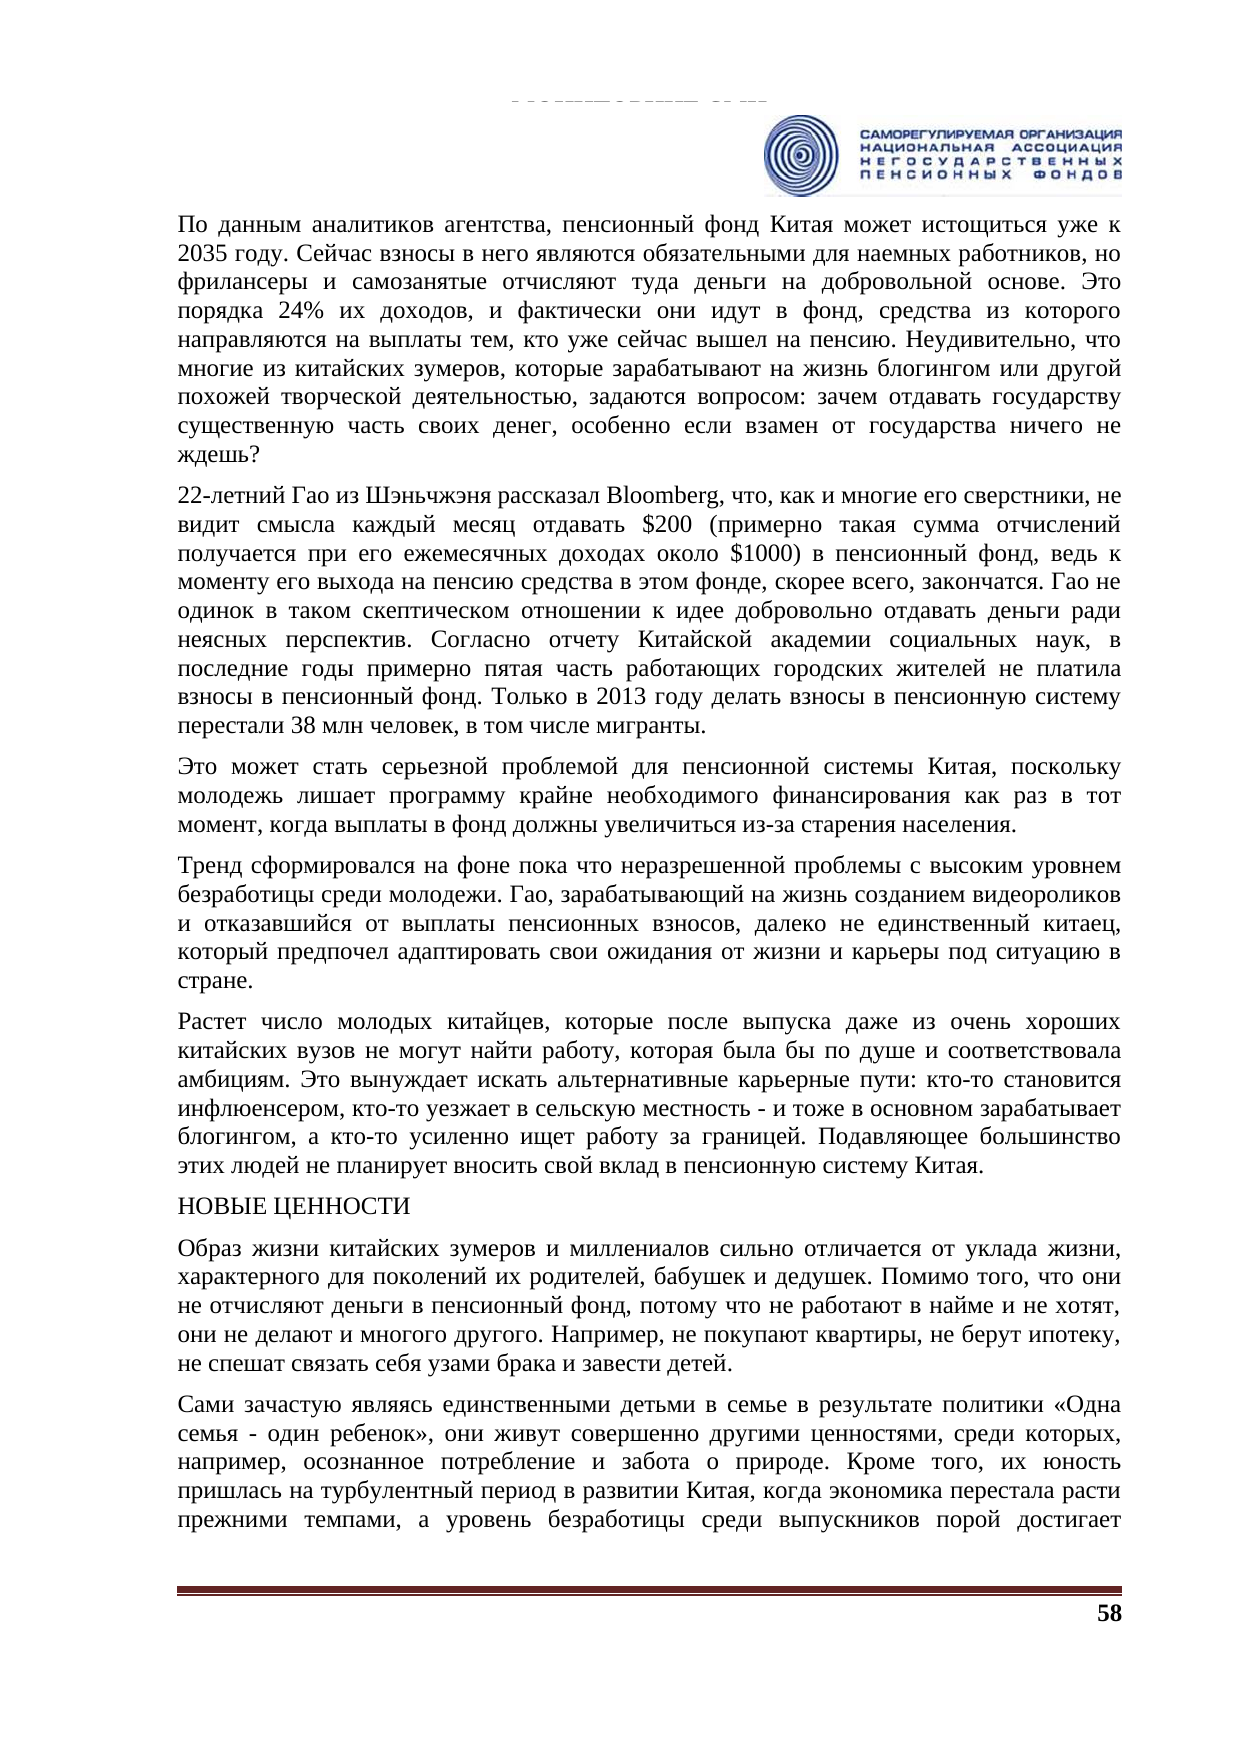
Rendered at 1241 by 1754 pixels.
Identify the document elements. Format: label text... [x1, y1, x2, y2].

text Тренд сформировался на фоне пока что неразрешенной проблемы с высоким уровнем безработицы среди молодежи. Гао, зарабатывающий на жизнь созданием видеороликов и отказавшийся от выплаты пенсионных взносов, далеко не единственный китаец, который предпочел адаптировать свои ожидания от жизни и карьеры под ситуацию в стране. [177, 850, 1122, 994]
text Образ жизни китайских зумеров и миллениалов сильно отличается от уклада жизни, характерного для поколений их родителей, бабушек и дедушек. Помимо того, что они не отчисляют деньги в пенсионный фонд, потому что не работают в найме и не хотят, они не делают и многого другого. Например, не покупают квартиры, не берут ипотеку, не спешат связать себя узами брака и завести детей. [177, 1233, 1122, 1376]
text Это может стать серьезной проблемой для пенсионной системы Китая, поскольку молодежь лишает программу крайне необходимого финансирования как раз в тот момент, когда выплаты в фонд должны увеличиться из-за старения населения. [177, 751, 1122, 838]
text Растет число молодых китайцев, которые после выпуска даже из очень хороших китайских вузов не могут найти работу, которая была бы по душе и соответствовала амбициям. Это вынуждает искать альтернативные карьерные пути: кто-то становится инфлюенсером, кто-то уезжает в сельскую местность - и тоже в основном зарабатывает блогингом, а кто-то усиленно ищет работу за границей. Подавляющее большинство этих людей не планирует вносить свой вклад в пенсионную систему Китая. [177, 1006, 1122, 1179]
picture [764, 115, 1122, 197]
text НОВЫЕ ЦЕННОСТИ [177, 1191, 1122, 1220]
text 22-летний Гао из Шэньчжэня рассказал Bloomberg, что, как и многие его сверстники, не видит смысла каждый месяц отдавать $200 (примерно такая сумма отчислений получается при его ежемесячных доходах около $1000) в пенсионный фонд, ведь к моменту его выхода на пенсию средства в этом фонде, скорее всего, закончатся. Гао не одинок в таком скептическом отношении к идее добровольно отдавать деньги ради неясных перспектив. Согласно отчету Китайской академии социальных наук, в последние годы примерно пятая часть работающих городских жителей не платила взносы в пенсионный фонд. Только в 2013 году делать взносы в пенсионную систему перестали 38 млн человек, в том числе мигранты. [177, 480, 1122, 739]
text По данным аналитиков агентства, пенсионный фонд Китая может истощиться уже к 2035 году. Сейчас взносы в него являются обязательными для наемных работников, но фрилансеры и самозанятые отчисляют туда деньги на добровольной основе. Это порядка 24% их доходов, и фактически они идут в фонд, средства из которого направляются на выплаты тем, кто уже сейчас вышел на пенсию. Неудивительно, что многие из китайских зумеров, которые зарабатывают на жизнь блогингом или другой похожей творческой деятельностью, задаются вопросом: зачем отдавать государству существенную часть своих денег, особенно если взамен от государства ничего не ждешь? [177, 209, 1122, 468]
